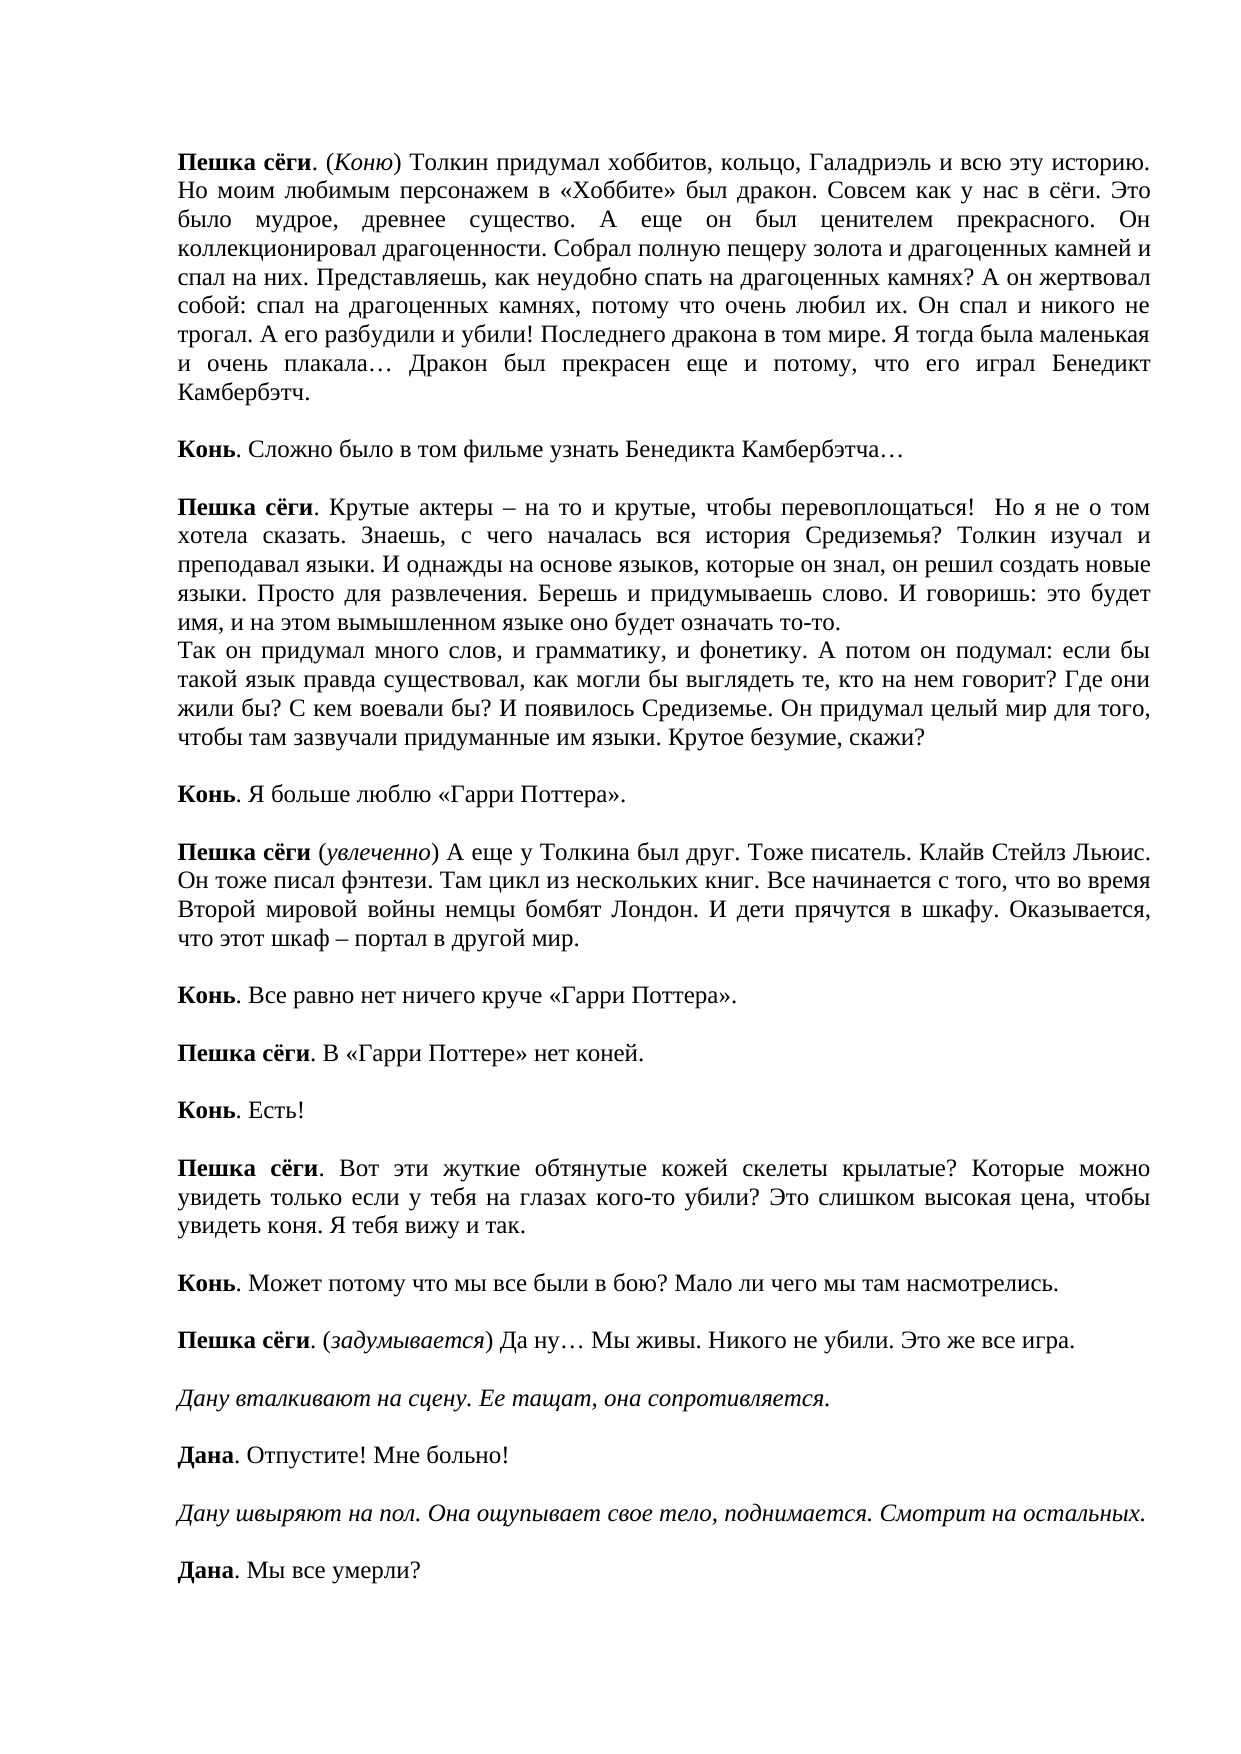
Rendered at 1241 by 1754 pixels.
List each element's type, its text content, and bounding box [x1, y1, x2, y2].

text Дану вталкивают на сцену. Ее тащат, она сопротивляется. [177, 1383, 1152, 1412]
text Дану швыряют на пол. Она ощупывает свое тело, поднимается. Смотрит на остальных. [177, 1498, 1152, 1527]
text Так он придумал много слов, и грамматику, и фонетику. А потом он подумал: если бы такой язык правда существовал, как могли бы выглядеть те, кто на нем говорит? Где они жили бы? С кем воевали бы? И появилось Средиземье. Он придумал целый мир для того, чтобы там зазвучали придуманные им языки. Крутое безумие, скажи? [177, 636, 1152, 751]
text Конь. Может потому что мы все были в бою? Мало ли чего мы там насмотрелись. [177, 1268, 1152, 1297]
text Пешка сёги (увлеченно) А еще у Толкина был друг. Тоже писатель. Клайв Стейлз Льюис. Он тоже писал фэнтези. Там цикл из нескольких книг. Все начинается с того, что во время Второй мировой войны немцы бомбят Лондон. И дети прячутся в шкафу. Оказывается, что этот шкаф – портал в другой мир. [177, 837, 1152, 952]
text Конь. Сложно было в том фильме узнать Бенедикта Камбербэтча… [177, 434, 1152, 463]
text Пешка сёги. (Коню) Толкин придумал хоббитов, кольцо, Галадриэль и всю эту историю. Но моим любимым персонажем в «Хоббите» был дракон. Совсем как у нас в сёги. Это было мудрое, древнее существо. А еще он был ценителем прекрасного. Он коллекционировал драгоценности. Собрал полную пещеру золота и драгоценных камней и спал на них. Представляешь, как неудобно спать на драгоценных камнях? А он жертвовал собой: спал на драгоценных камнях, потому что очень любил их. Он спал и никого не трогал. А его разбудили и убили! Последнего дракона в том мире. Я тогда была маленькая и очень плакала… Дракон был прекрасен еще и потому, что его играл Бенедикт Камбербэтч. [177, 147, 1152, 406]
text Пешка сёги. В «Гарри Поттере» нет коней. [177, 1038, 1152, 1067]
text Конь. Есть! [177, 1096, 1152, 1124]
text Пешка сёги. Крутые актеры – на то и крутые, чтобы перевоплощаться! Но я не о том хотела сказать. Знаешь, с чего началась вся история Средиземья? Толкин изучал и преподавал языки. И однажды на основе языков, которые он знал, он решил создать новые языки. Просто для развлечения. Берешь и придумываешь слово. И говоришь: это будет имя, и на этом вымышленном языке оно будет означать то-то. [177, 492, 1152, 636]
text Дана. Мы все умерли? [177, 1556, 1152, 1584]
text Пешка сёги. Вот эти жуткие обтянутые кожей скелеты крылатые? Которые можно увидеть только если у тебя на глазах кого-то убили? Это слишком высокая цена, чтобы увидеть коня. Я тебя вижу и так. [177, 1153, 1152, 1239]
text Конь. Все равно нет ничего круче «Гарри Поттера». [177, 981, 1152, 1009]
text Пешка сёги. (задумывается) Да ну… Мы живы. Никого не убили. Это же все игра. [177, 1326, 1152, 1354]
text Конь. Я больше люблю «Гарри Поттера». [177, 779, 1152, 808]
text Дана. Отпустите! Мне больно! [177, 1441, 1152, 1469]
